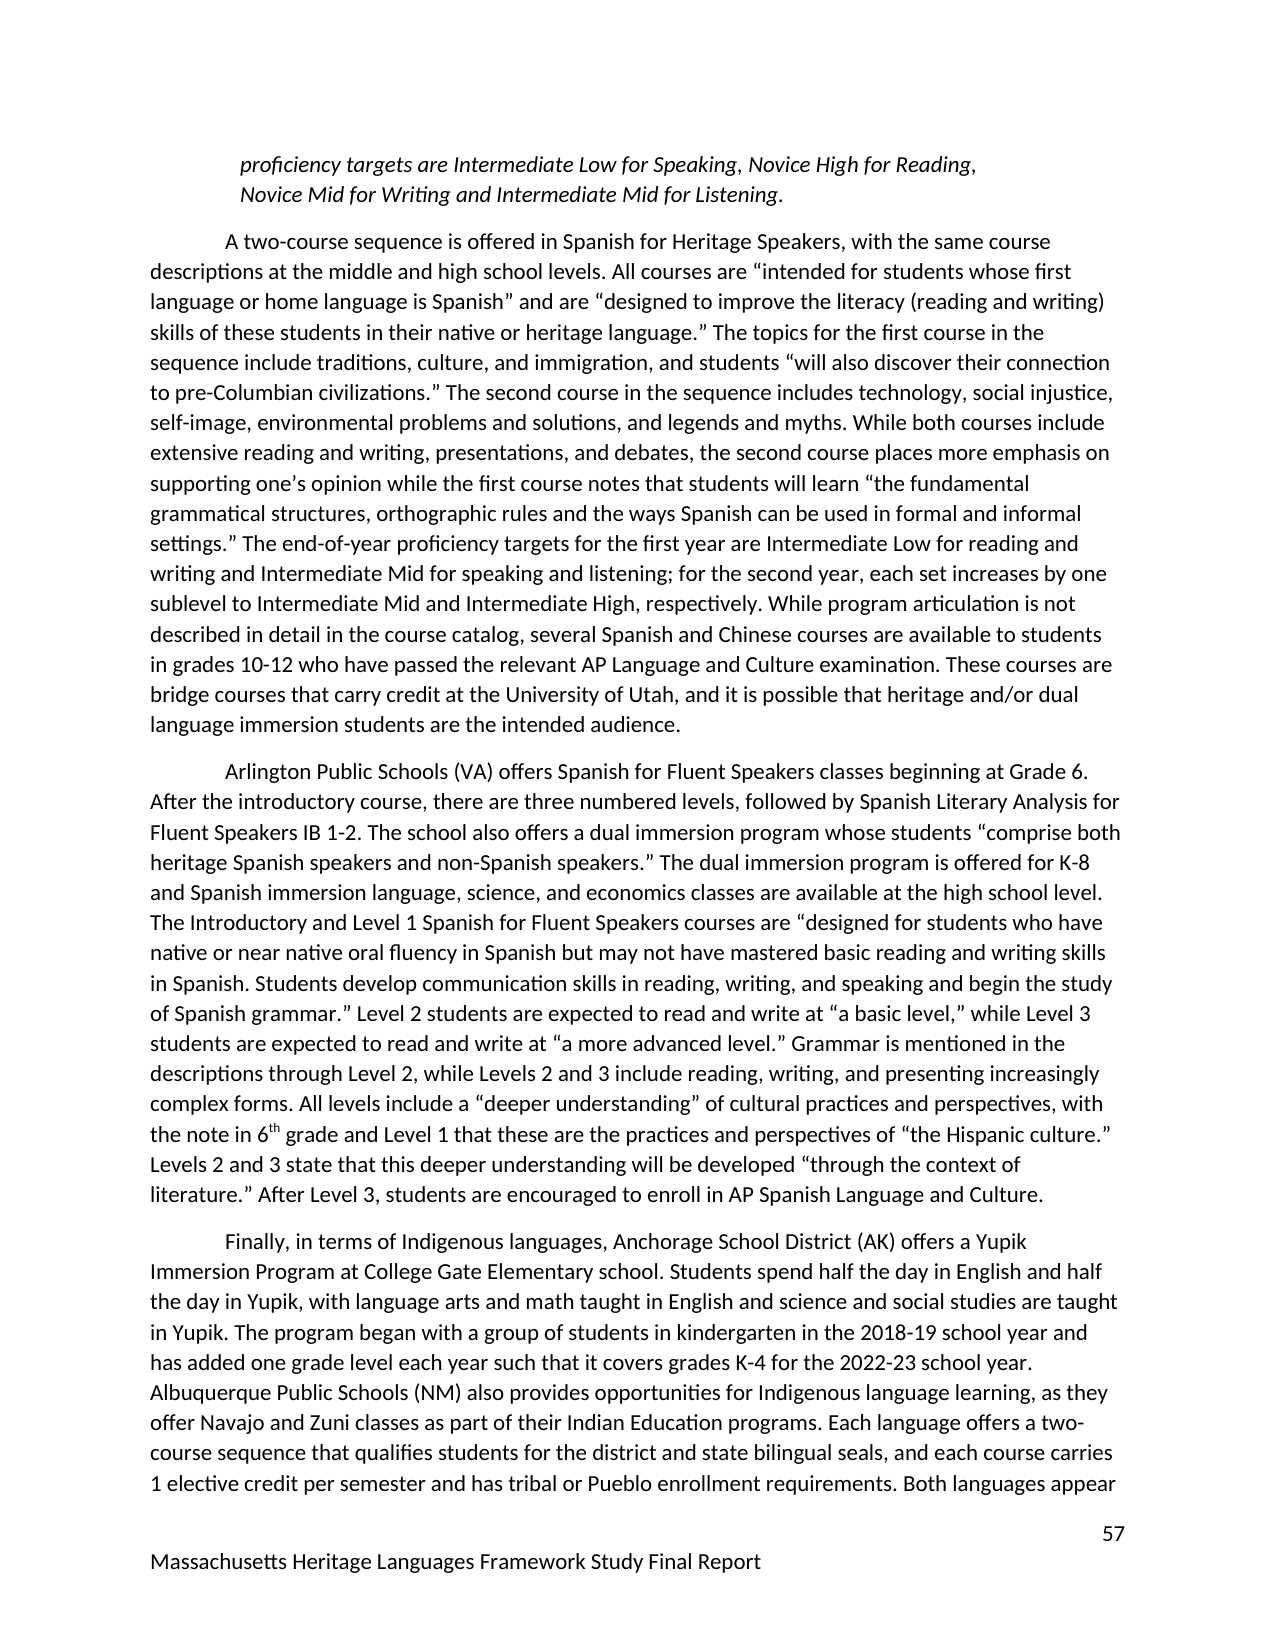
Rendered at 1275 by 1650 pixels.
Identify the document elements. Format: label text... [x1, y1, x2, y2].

text A two-course sequence is offered in Spanish for Heritage Speakers, with the same course descriptions at the middle and high school levels. All courses are “intended for students whose first language or home language is Spanish” and are “designed to improve the literacy (reading and writing) skills of these students in their native or heritage language.” The topics for the first course in the sequence include traditions, culture, and immigration, and students “will also discover their connection to pre-Columbian civilizations.” The second course in the sequence includes technology, social injustice, self-image, environmental problems and solutions, and legends and myths. While both courses include extensive reading and writing, presentations, and debates, the second course places more emphasis on supporting one’s opinion while the first course notes that students will learn “the fundamental grammatical structures, orthographic rules and the ways Spanish can be used in formal and informal settings.” The end-of-year proficiency targets for the first year are Intermediate Low for reading and writing and Intermediate Mid for speaking and listening; for the second year, each set increases by one sublevel to Intermediate Mid and Intermediate High, respectively. While program articulation is not described in detail in the course catalog, several Spanish and Chinese courses are available to students in grades 10-12 who have passed the relevant AP Language and Culture examination. These courses are bridge courses that carry credit at the University of Utah, and it is possible that heritage and/or dual language immersion students are the intended audience. [150, 227, 1125, 738]
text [240, 150, 1035, 208]
text Arlington Public Schools (VA) offers Spanish for Fluent Speakers classes beginning at Grade 6. After the introductory course, there are three numbered levels, followed by Spanish Literary Analysis for Fluent Speakers IB 1-2. The school also offers a dual immersion program whose students “comprise both heritage Spanish speakers and non-Spanish speakers.” The dual immersion program is offered for K-8 and Spanish immersion language, science, and economics classes are available at the high school level. The Introductory and Level 1 Spanish for Fluent Speakers courses are “designed for students who have native or near native oral fluency in Spanish but may not have mastered basic reading and writing skills in Spanish. Students develop communication skills in reading, writing, and speaking and begin the study of Spanish grammar.” Level 2 students are expected to read and write at “a basic level,” while Level 3 students are expected to read and write at “a more advanced level.” Grammar is mentioned in the descriptions through Level 2, while Levels 2 and 3 include reading, writing, and presenting increasingly complex forms. All levels include a “deeper understanding” of cultural practices and perspectives, with the note in 6th grade and Level 1 that these are the practices and perspectives of “the Hispanic culture.” Levels 2 and 3 state that this deeper understanding will be developed “through the context of literature.” After Level 3, students are encouraged to enroll in AP Spanish Language and Culture. [150, 757, 1125, 1208]
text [150, 1227, 1125, 1497]
